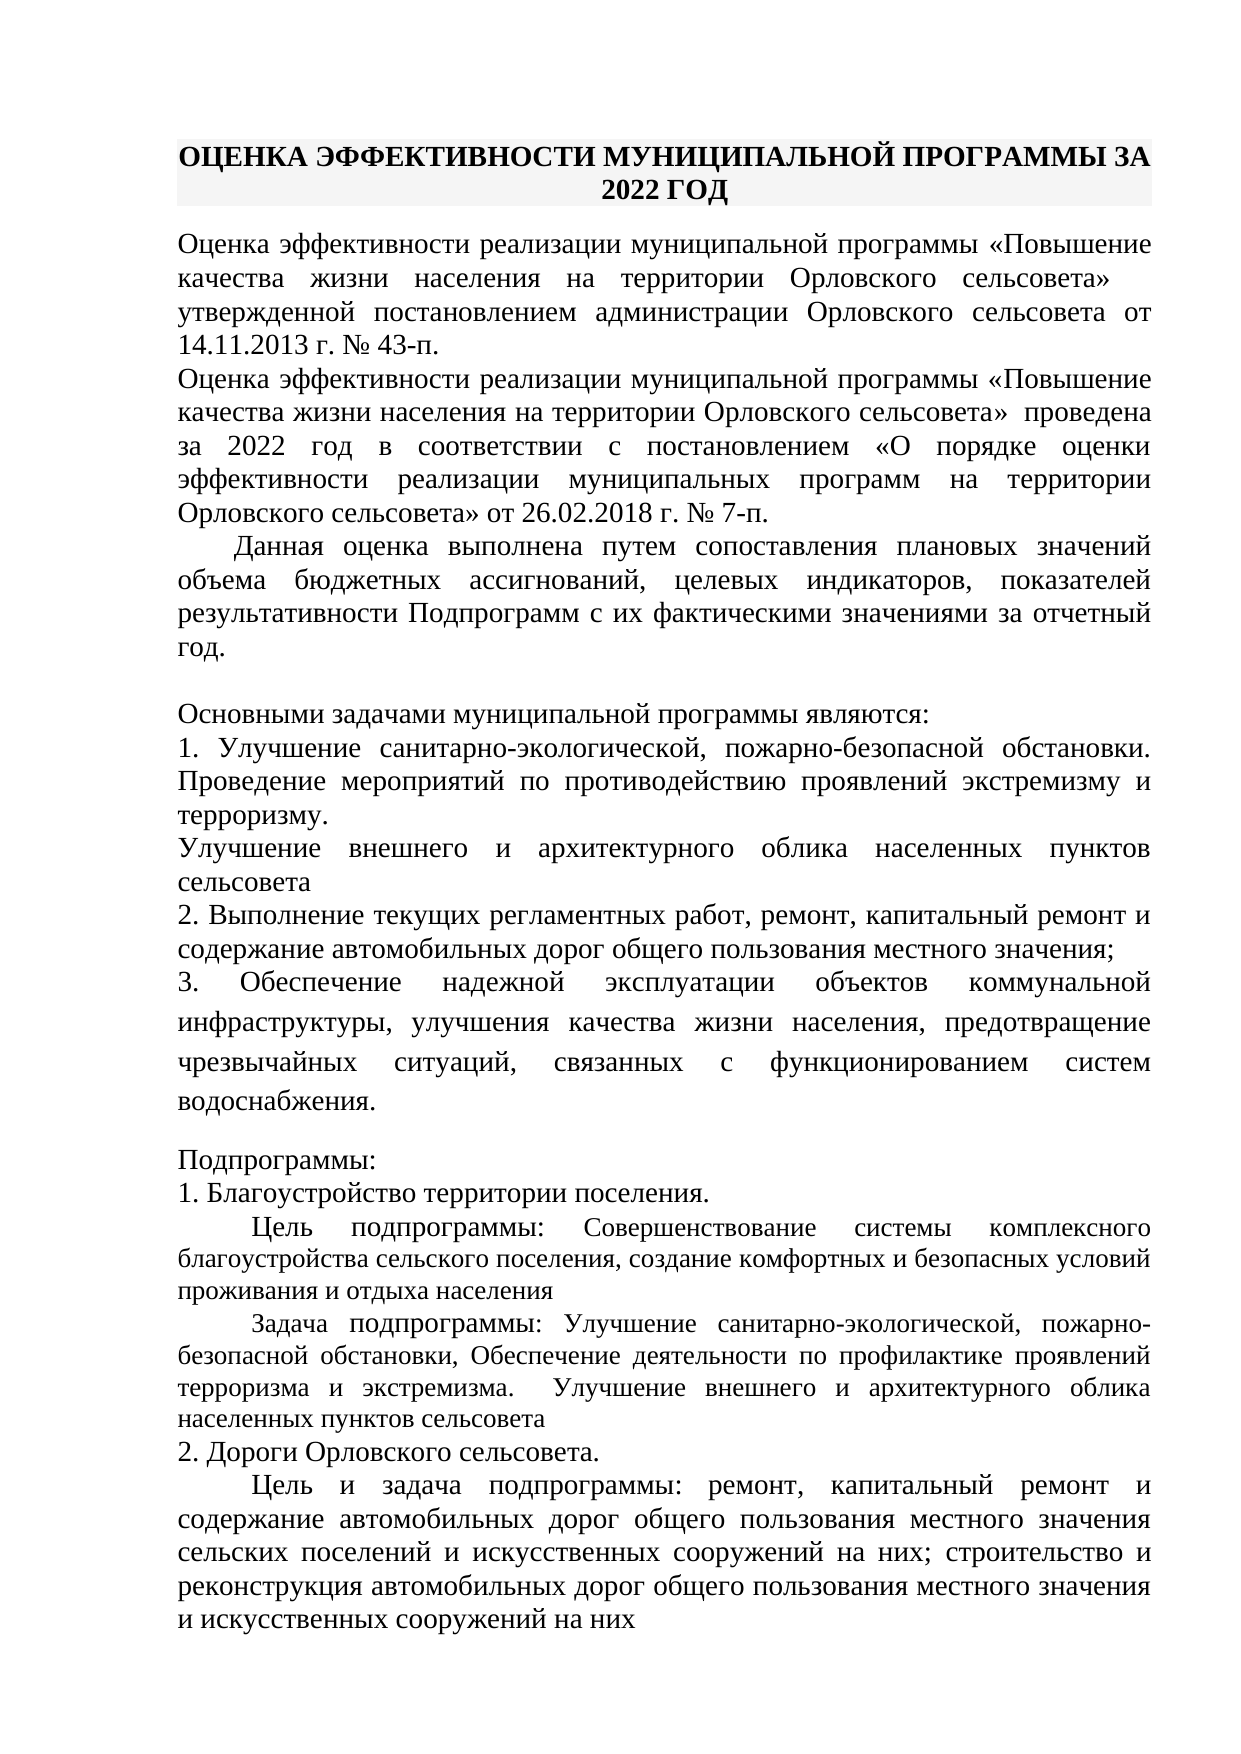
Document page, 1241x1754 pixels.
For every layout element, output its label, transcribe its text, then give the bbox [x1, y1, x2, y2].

text Подпрограммы: [177, 1142, 1152, 1176]
text Цель подпрограммы: Совершенствование системы комплексного благоустройства сельского поселения, создание комфортных и безопасных условий проживания и отдыха населения [177, 1209, 1152, 1305]
text 1. Улучшение санитарно-экологической, пожарно-безопасной обстановки. Проведение мероприятий по противодействию проявлений экстремизму и терроризму. [177, 730, 1152, 830]
text ОЦЕНКА ЭФФЕКТИВНОСТИ МУНИЦИПАЛЬНой ПРОГРАММЫ ЗА 2022 ГОД [177, 139, 1152, 206]
text Данная оценка выполнена путем сопоставления плановых значений объема бюджетных ассигнований, целевых индикаторов, показателей результативности Подпрограмм с их фактическими значениями за отчетный год. [177, 528, 1152, 663]
text Цель и задача подпрограммы: ремонт, капитальный ремонт и содержание автомобильных дорог общего пользования местного значения сельских поселений и искусственных сооружений на них; строительство и реконструкция автомобильных дорог общего пользования местного значения и искусственных сооружений на них [177, 1467, 1152, 1635]
text Улучшение внешнего и архитектурного облика населенных пунктов сельсовета [177, 830, 1152, 897]
text Оценка эффективности реализации муниципальной программы «Повышение качества жизни населения на территории Орловского сельсовета» утвержденной постановлением администрации Орловского сельсовета от 14.11.2013 г. № 43-п. [177, 227, 1152, 361]
text Задача подпрограммы: Улучшение санитарно-экологической, пожарно-безопасной обстановки, Обеспечение деятельности по профилактике проявлений терроризма и экстремизма. Улучшение внешнего и архитектурного облика населенных пунктов сельсовета [177, 1305, 1152, 1434]
text 2. Выполнение текущих регламентных работ, ремонт, капитальный ремонт и содержание автомобильных дорог общего пользования местного значения; [177, 897, 1152, 964]
text Основными задачами муниципальной программы являются: [177, 696, 1152, 730]
text 3. Обеспечение надежной эксплуатации объектов коммунальной инфраструктуры, улучшения качества жизни населения, предотвращение чрезвычайных ситуаций, связанных с функционированием систем водоснабжения. [177, 964, 1152, 1116]
text 1. Благоустройство территории поселения. [177, 1176, 1152, 1209]
text 2. Дороги Орловского сельсовета. [177, 1434, 1152, 1467]
text Оценка эффективности реализации муниципальной программы «Повышение качества жизни населения на территории Орловского сельсовета» проведена за 2022 год в соответствии с постановлением «О порядке оценки эффективности реализации муниципальных программ на территории Орловского сельсовета» от 26.02.2018 г. № 7-п. [177, 361, 1152, 528]
